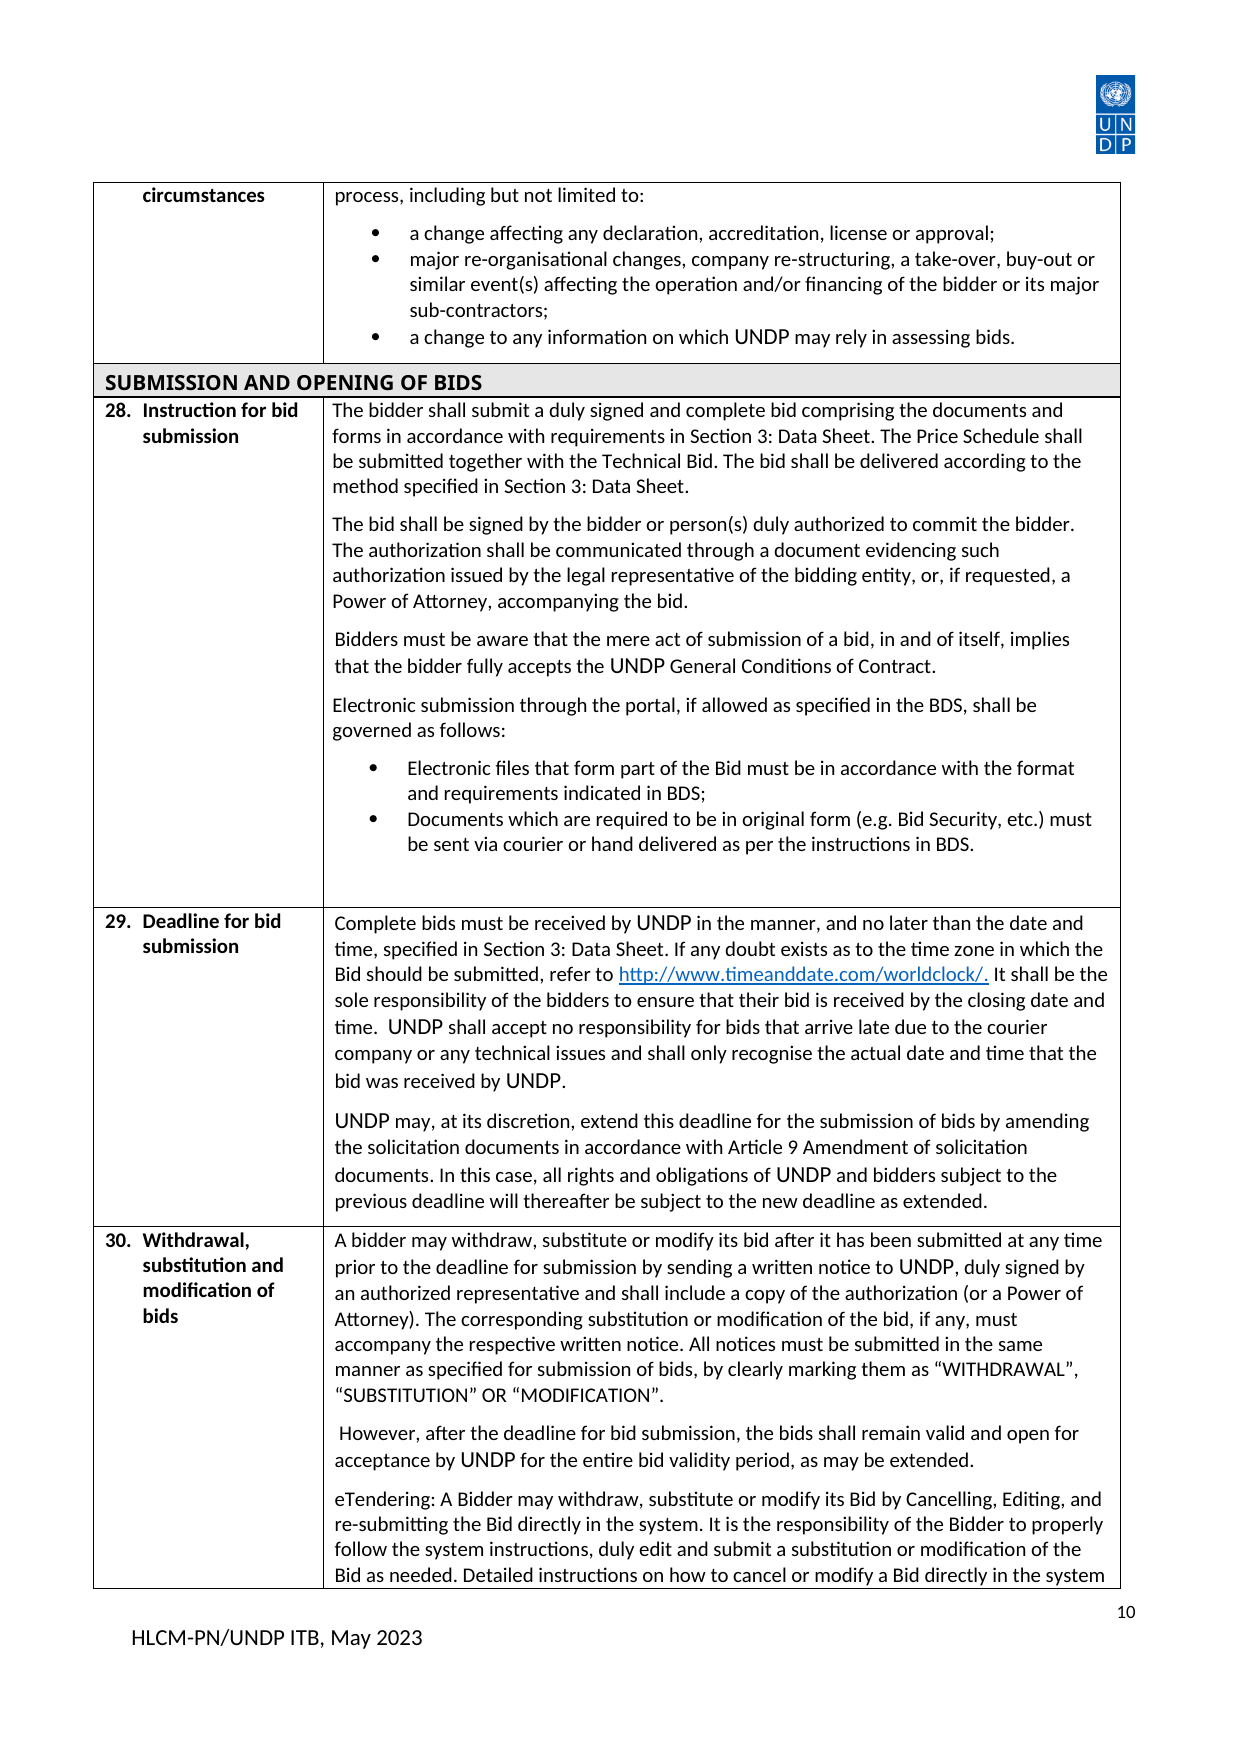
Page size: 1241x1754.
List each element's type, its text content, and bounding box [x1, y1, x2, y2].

table_cell No material change(s) in circumstances [94, 183, 323, 363]
table_cell The bidder shall submit a duly signed and complete bid comprising the documents and forms in accordance with requirements in Section 3: Data Sheet. The Price Schedule shall be submitted together with the Technical Bid. The bid shall be delivered according to the method specified in Section 3: Data Sheet. The bid shall be signed by the bidder or person(s) duly authorized to commit the bidder. The authorization shall be communicated through a document evidencing such authorization issued by the legal representative of the bidding entity, or, if requested, a Power of Attorney, accompanying the bid. Bidders must be aware that the mere act of submission of a bid, in and of itself, implies that the bidder fully accepts the General Conditions of Contract. Electronic submission through the portal, if allowed as specified in the BDS, shall be governed as follows: Electronic files that form part of the Bid must be in accordance with the format and requirements indicated in BDS; Documents which are required to be in original form (e.g. Bid Security, etc.) must be sent via courier or hand delivered as per the instructions in BDS. [324, 398, 1120, 907]
table_cell Withdrawal, substitution and modification of bids [94, 1227, 323, 1587]
picture [1096, 75, 1136, 154]
table_cell Instruction for bid submission [94, 398, 323, 907]
table_cell Deadline for bid submission [94, 908, 323, 1226]
table_cell SUBMISSION AND OPENING OF BIDS [94, 364, 1120, 396]
table_cell Complete bids must be received by in the manner, and no later than the date and time, specified in Section 3: Data Sheet. If any doubt exists as to the time zone in which the Bid should be submitted, refer to http://www.timeanddate.com/worldclock/. It shall be the sole responsibility of the bidders to ensure that their bid is received by the closing date and time. shall accept no responsibility for bids that arrive late due to the courier company or any technical issues and shall only recognise the actual date and time that the bid was received by . may, at its discretion, extend this deadline for the submission of bids by amending the solicitation documents in accordance with Article 9 Amendment of solicitation documents. In this case, all rights and obligations of and bidders subject to the previous deadline will thereafter be subject to the new deadline as extended. [324, 908, 1120, 1226]
